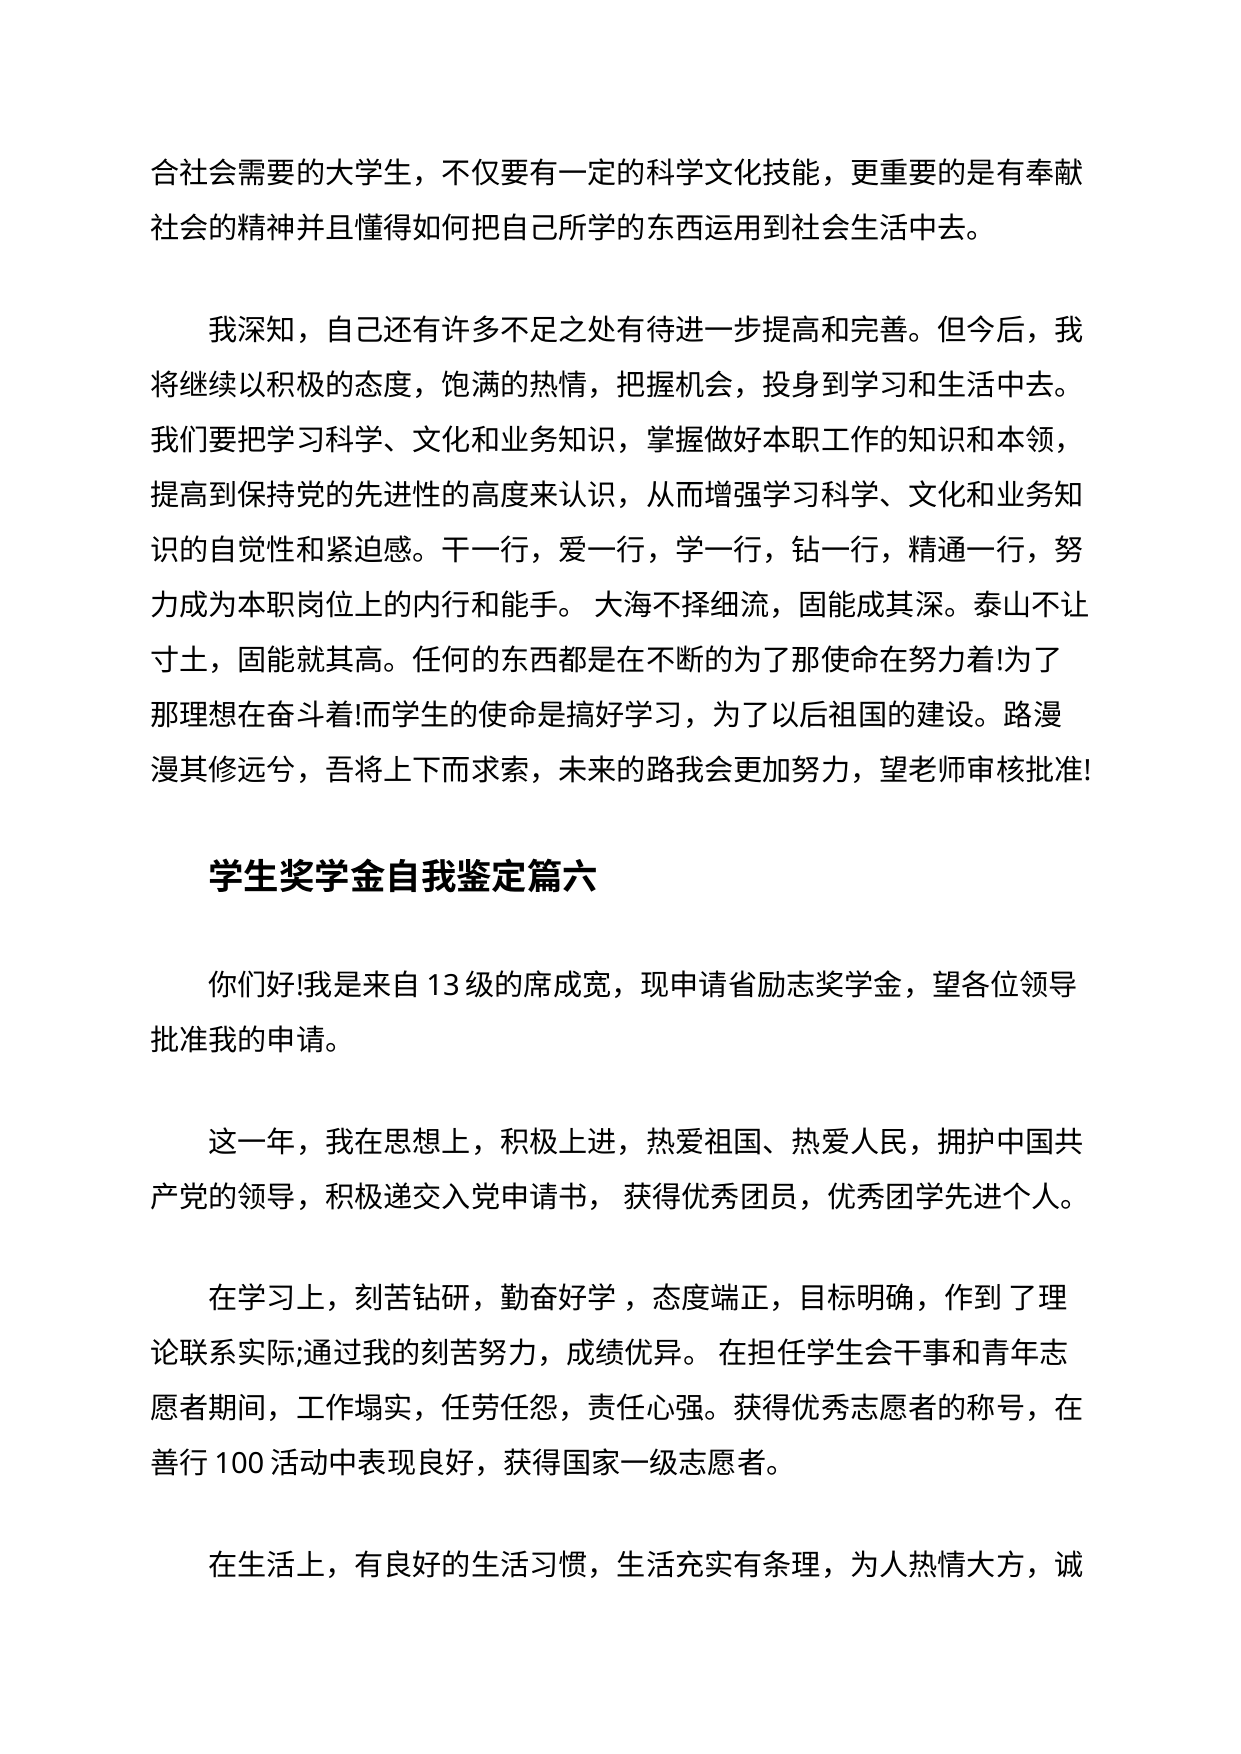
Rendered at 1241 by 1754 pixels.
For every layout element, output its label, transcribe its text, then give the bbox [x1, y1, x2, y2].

text 这一年，我在思想上，积极上进，热爱祖国、热爱人民，拥护中国共产党的领导，积极递交入党申请书， 获得优秀团员，优秀团学先进个人。 [150, 1118, 1090, 1215]
text 你们好!我是来自13级的席成宽，现申请省励志奖学金，望各位领导批准我的申请。 [150, 961, 1090, 1059]
text 我深知，自己还有许多不足之处有待进一步提高和完善。但今后，我将继续以积极的态度，饱满的热情，把握机会，投身到学习和生活中去。我们要把学习科学、文化和业务知识，掌握做好本职工作的知识和本领，提高到保持党的先进性的高度来认识，从而增强学习科学、文化和业务知识的自觉性和紧迫感。干一行，爱一行，学一行，钻一行，精通一行，努力成为本职岗位上的内行和能手。 大海不择细流，固能成其深。泰山不让寸土，固能就其高。任何的东西都是在不断的为了那使命在努力着!为了那理想在奋斗着!而学生的使命是搞好学习，为了以后祖国的建设。路漫漫其修远兮，吾将上下而求索，未来的路我会更加努力，望老师审核批准! [150, 307, 1090, 788]
text 学生奖学金自我鉴定篇六 [150, 848, 1090, 899]
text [150, 1542, 1090, 1584]
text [150, 150, 1090, 247]
text 在学习上，刻苦钻研，勤奋好学 ，态度端正，目标明确，作到 了理论联系实际;通过我的刻苦努力，成绩优异。 在担任学生会干事和青年志愿者期间，工作塌实，任劳任怨，责任心强。获得优秀志愿者的称号，在善行100活动中表现良好，获得国家一级志愿者。 [150, 1275, 1090, 1482]
